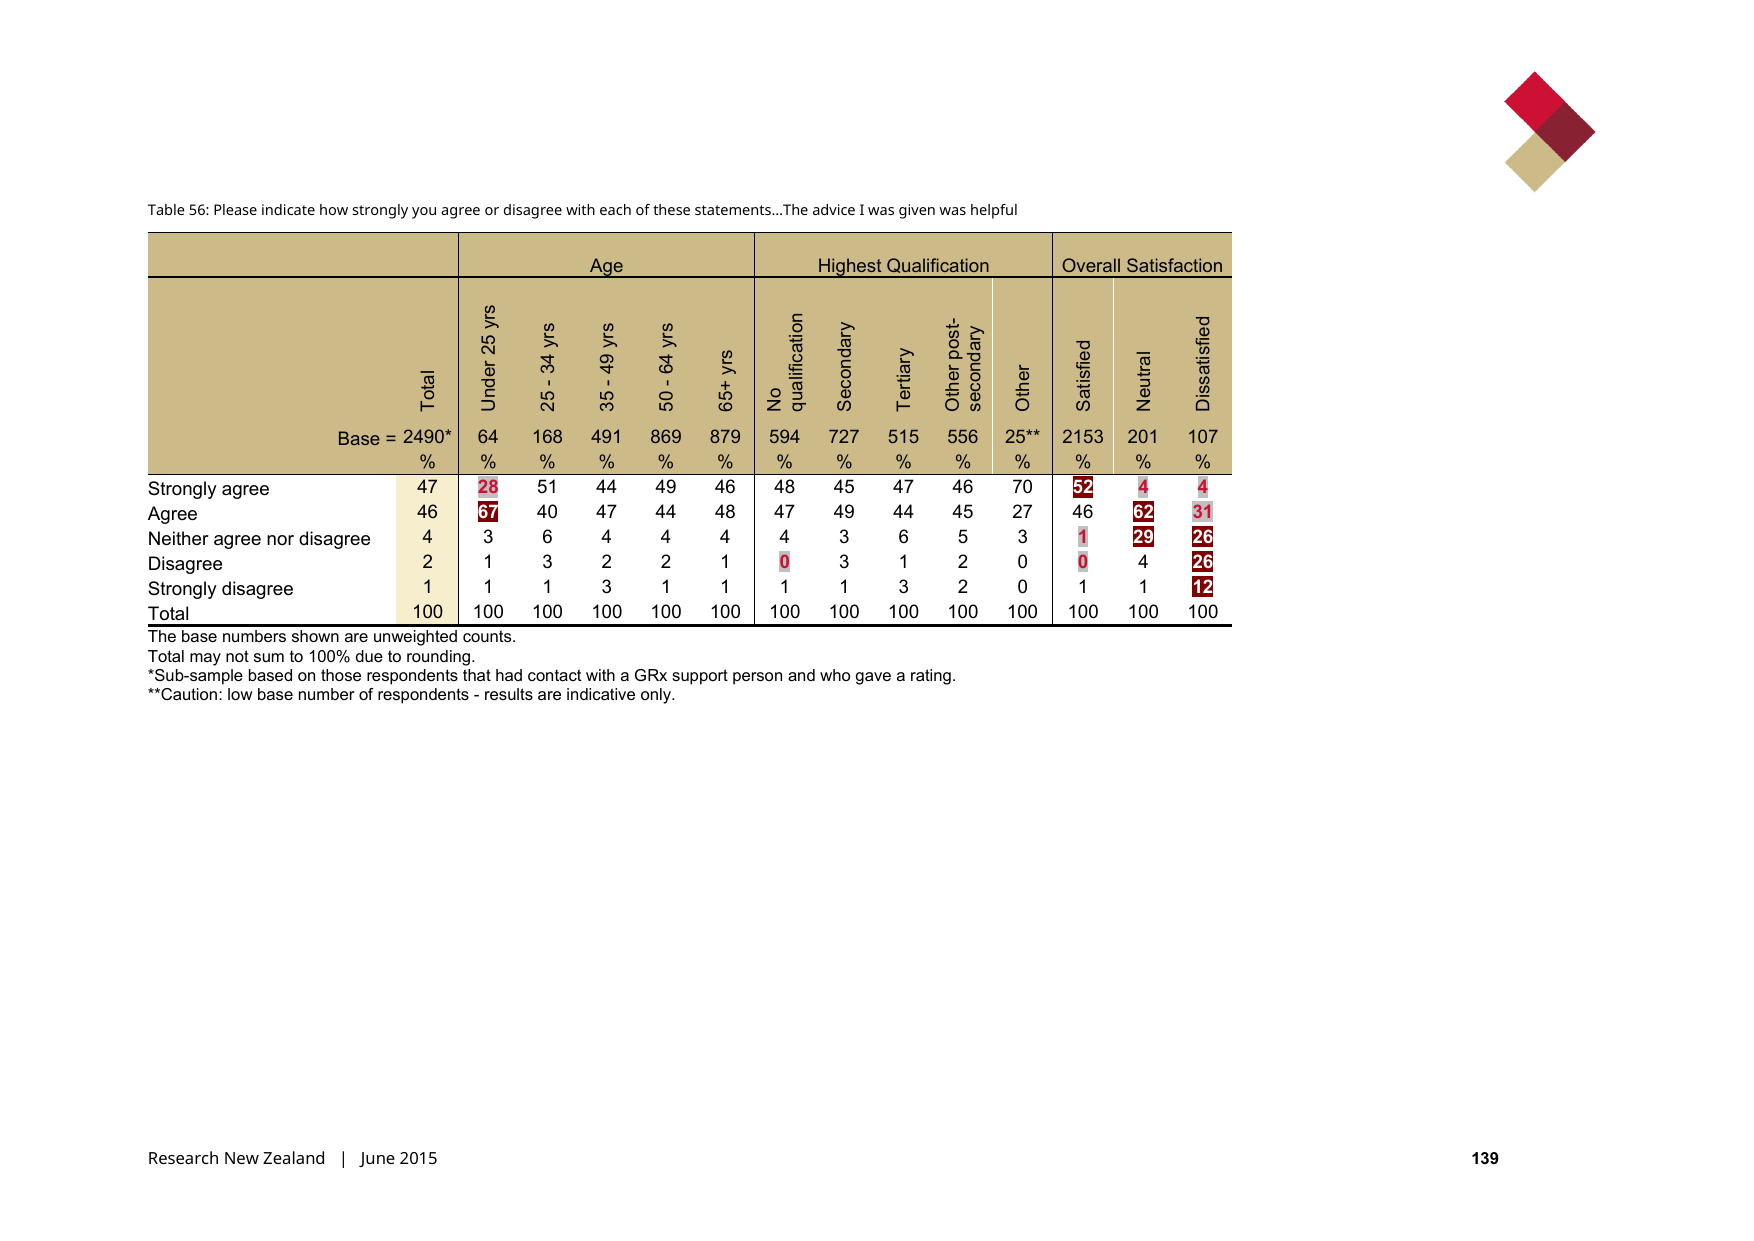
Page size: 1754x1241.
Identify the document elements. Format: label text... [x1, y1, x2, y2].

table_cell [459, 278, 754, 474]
text **Caution: low base number of respondents - results are indicative only. [148, 685, 1515, 704]
text *Sub-sample based on those respondents that had contact with a GRx support person and who gave a rating. [148, 666, 1515, 685]
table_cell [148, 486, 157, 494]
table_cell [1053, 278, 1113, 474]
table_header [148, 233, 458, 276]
text Table 56: Please indicate how strongly you agree or disagree with each of these statements…The advice I was given was helpful [148, 195, 1515, 220]
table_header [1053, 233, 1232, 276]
picture [1498, 70, 1600, 195]
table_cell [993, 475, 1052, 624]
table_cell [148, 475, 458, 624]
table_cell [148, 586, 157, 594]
text Total may not sum to 100% due to rounding. [148, 646, 1515, 666]
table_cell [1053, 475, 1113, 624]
text The base numbers shown are unweighted counts. [148, 627, 1515, 646]
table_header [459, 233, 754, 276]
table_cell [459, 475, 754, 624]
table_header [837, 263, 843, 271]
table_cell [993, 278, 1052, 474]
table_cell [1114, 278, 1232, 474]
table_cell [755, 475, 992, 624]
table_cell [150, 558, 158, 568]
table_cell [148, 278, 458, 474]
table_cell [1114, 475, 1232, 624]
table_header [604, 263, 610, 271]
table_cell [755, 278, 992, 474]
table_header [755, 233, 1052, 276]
